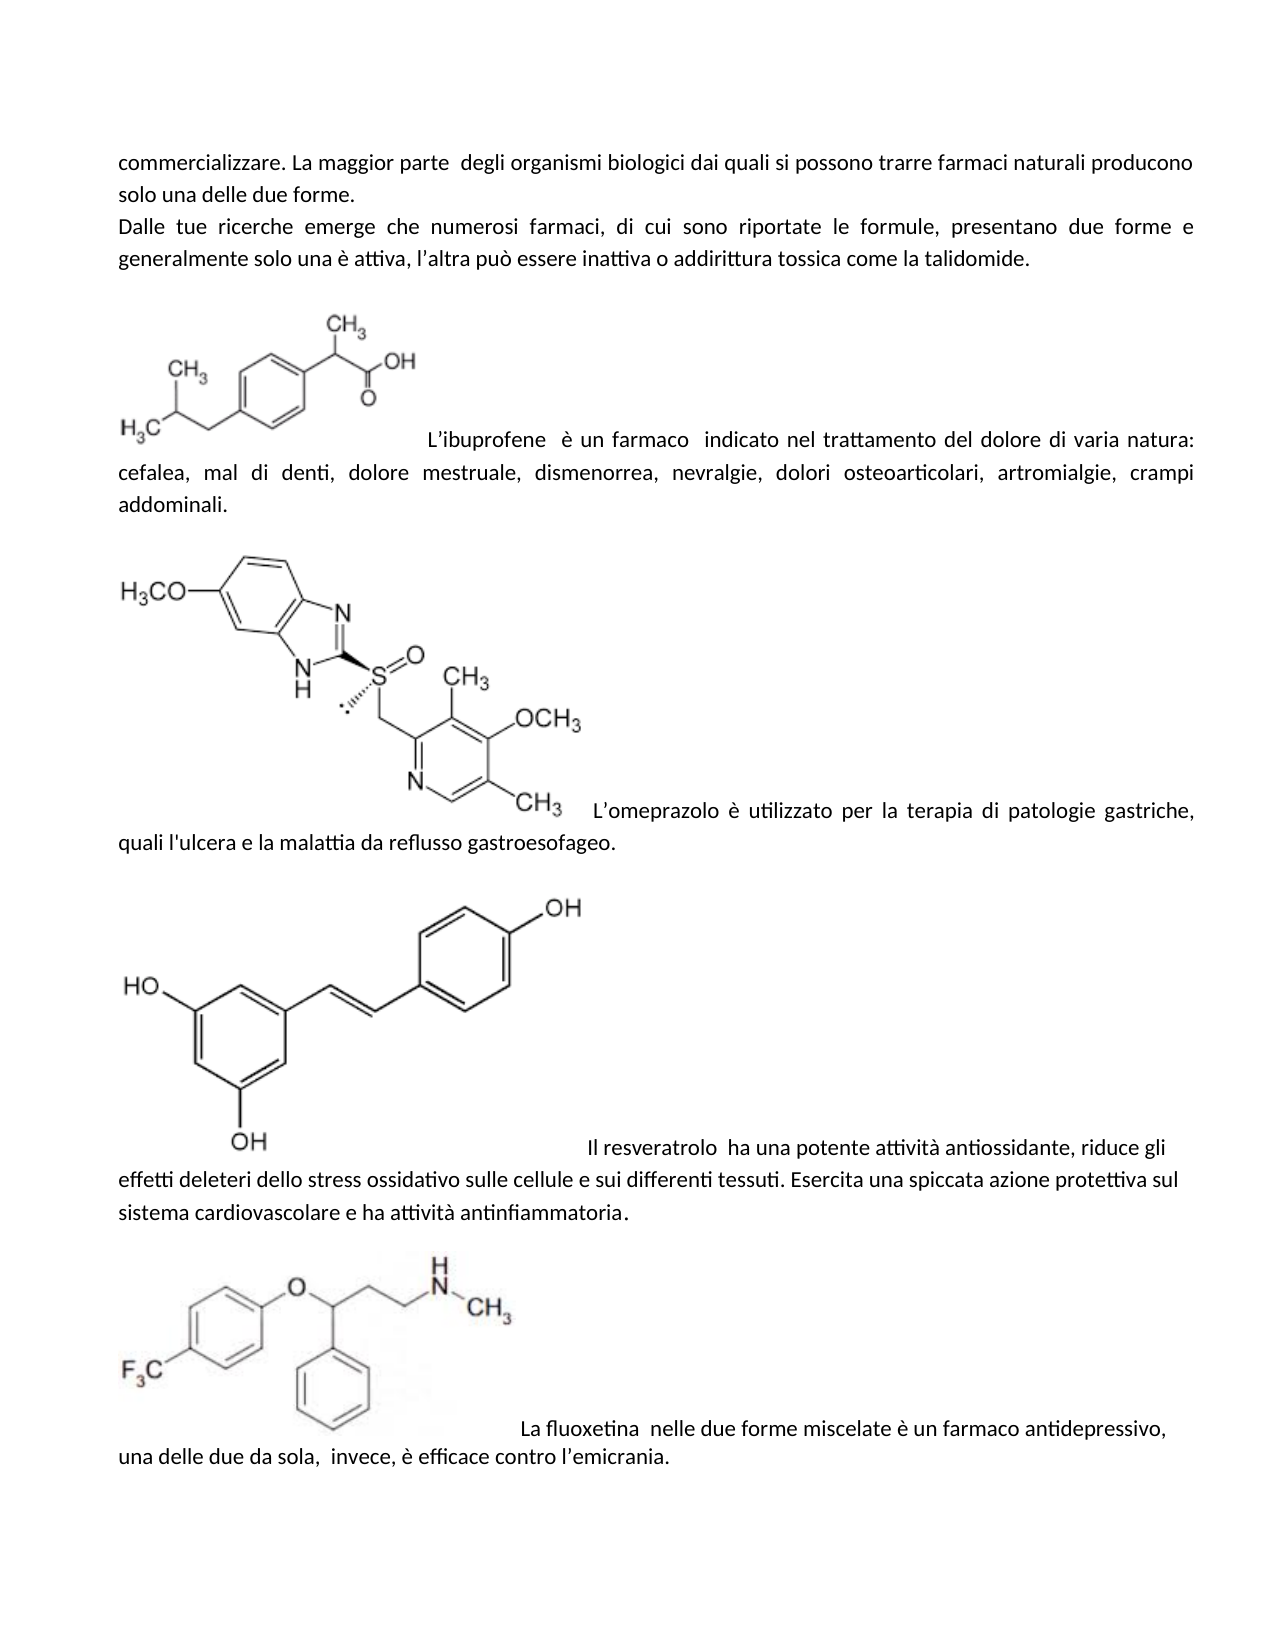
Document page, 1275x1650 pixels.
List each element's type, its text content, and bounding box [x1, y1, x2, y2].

text L’ibuprofene è un farmaco indicato nel trattamento del dolore di varia natura: cefalea, mal di denti, dolore mestruale, dismenorrea, nevralgie, dolori osteoarticolari, artromialgie, crampi addominali. [118, 308, 1196, 518]
picture [118, 554, 584, 819]
picture [118, 308, 420, 448]
picture [118, 892, 587, 1156]
text Dalle tue ricerche emerge che numerosi farmaci, di cui sono riportate le formule, presentano due forme e generalmente solo una è attiva, l’altra può essere inattiva o addirittura tossica come la talidomide. [118, 212, 1196, 272]
picture [118, 1251, 516, 1436]
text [118, 148, 1196, 208]
